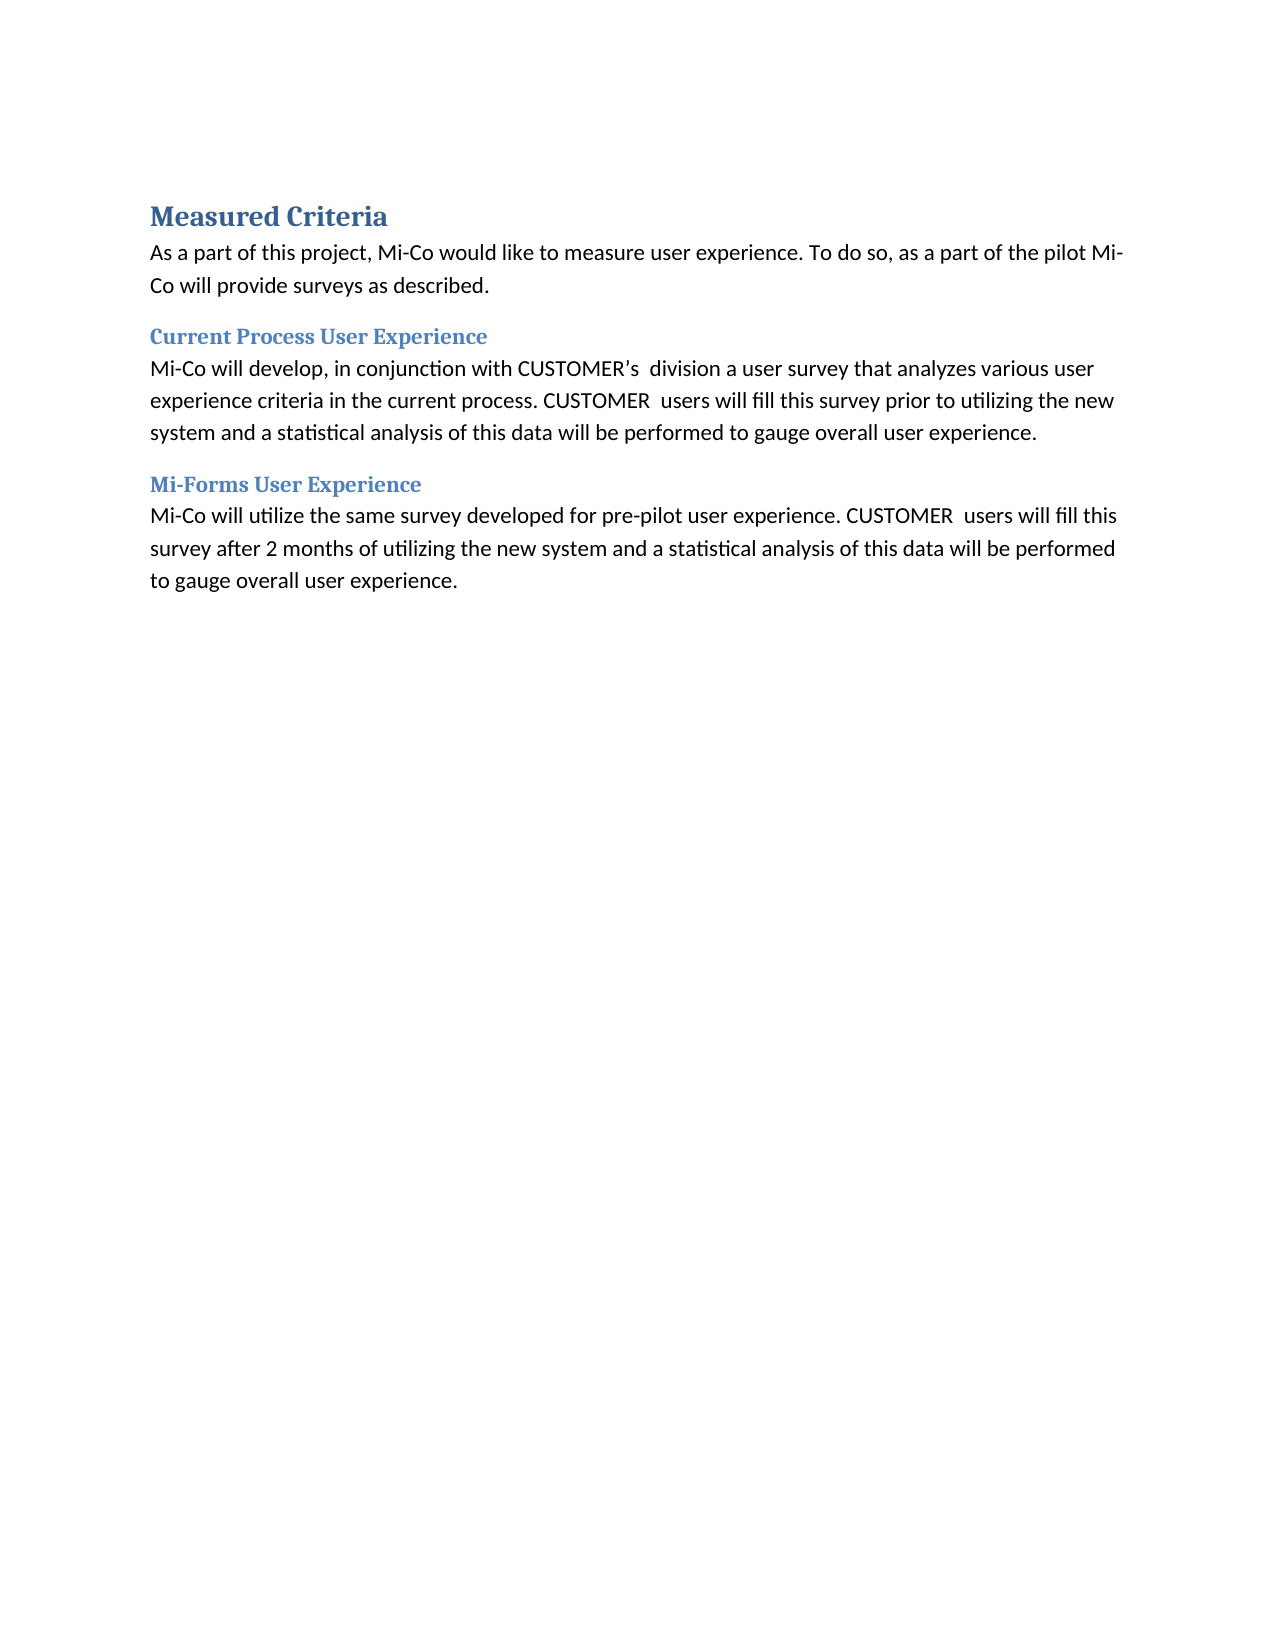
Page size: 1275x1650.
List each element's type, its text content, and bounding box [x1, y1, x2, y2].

subtitle Mi-Forms User Experience [150, 471, 1125, 498]
text Mi-Co will develop, in conjunction with CUSTOMER’s division a user survey that analyzes various user experience criteria in the current process. CUSTOMER users will fill this survey prior to utilizing the new system and a statistical analysis of this data will be performed to gauge overall user experience. [150, 354, 1125, 446]
text As a part of this project, Mi-Co would like to measure user experience. To do so, as a part of the pilot Mi-Co will provide surveys as described. [150, 238, 1125, 299]
subtitle Measured Criteria [150, 200, 1125, 233]
text Mi-Co will utilize the same survey developed for pre-pilot user experience. CUSTOMER users will fill this survey after 2 months of utilizing the new system and a statistical analysis of this data will be performed to gauge overall user experience. [150, 502, 1125, 594]
subtitle Current Process User Experience [150, 324, 1125, 350]
